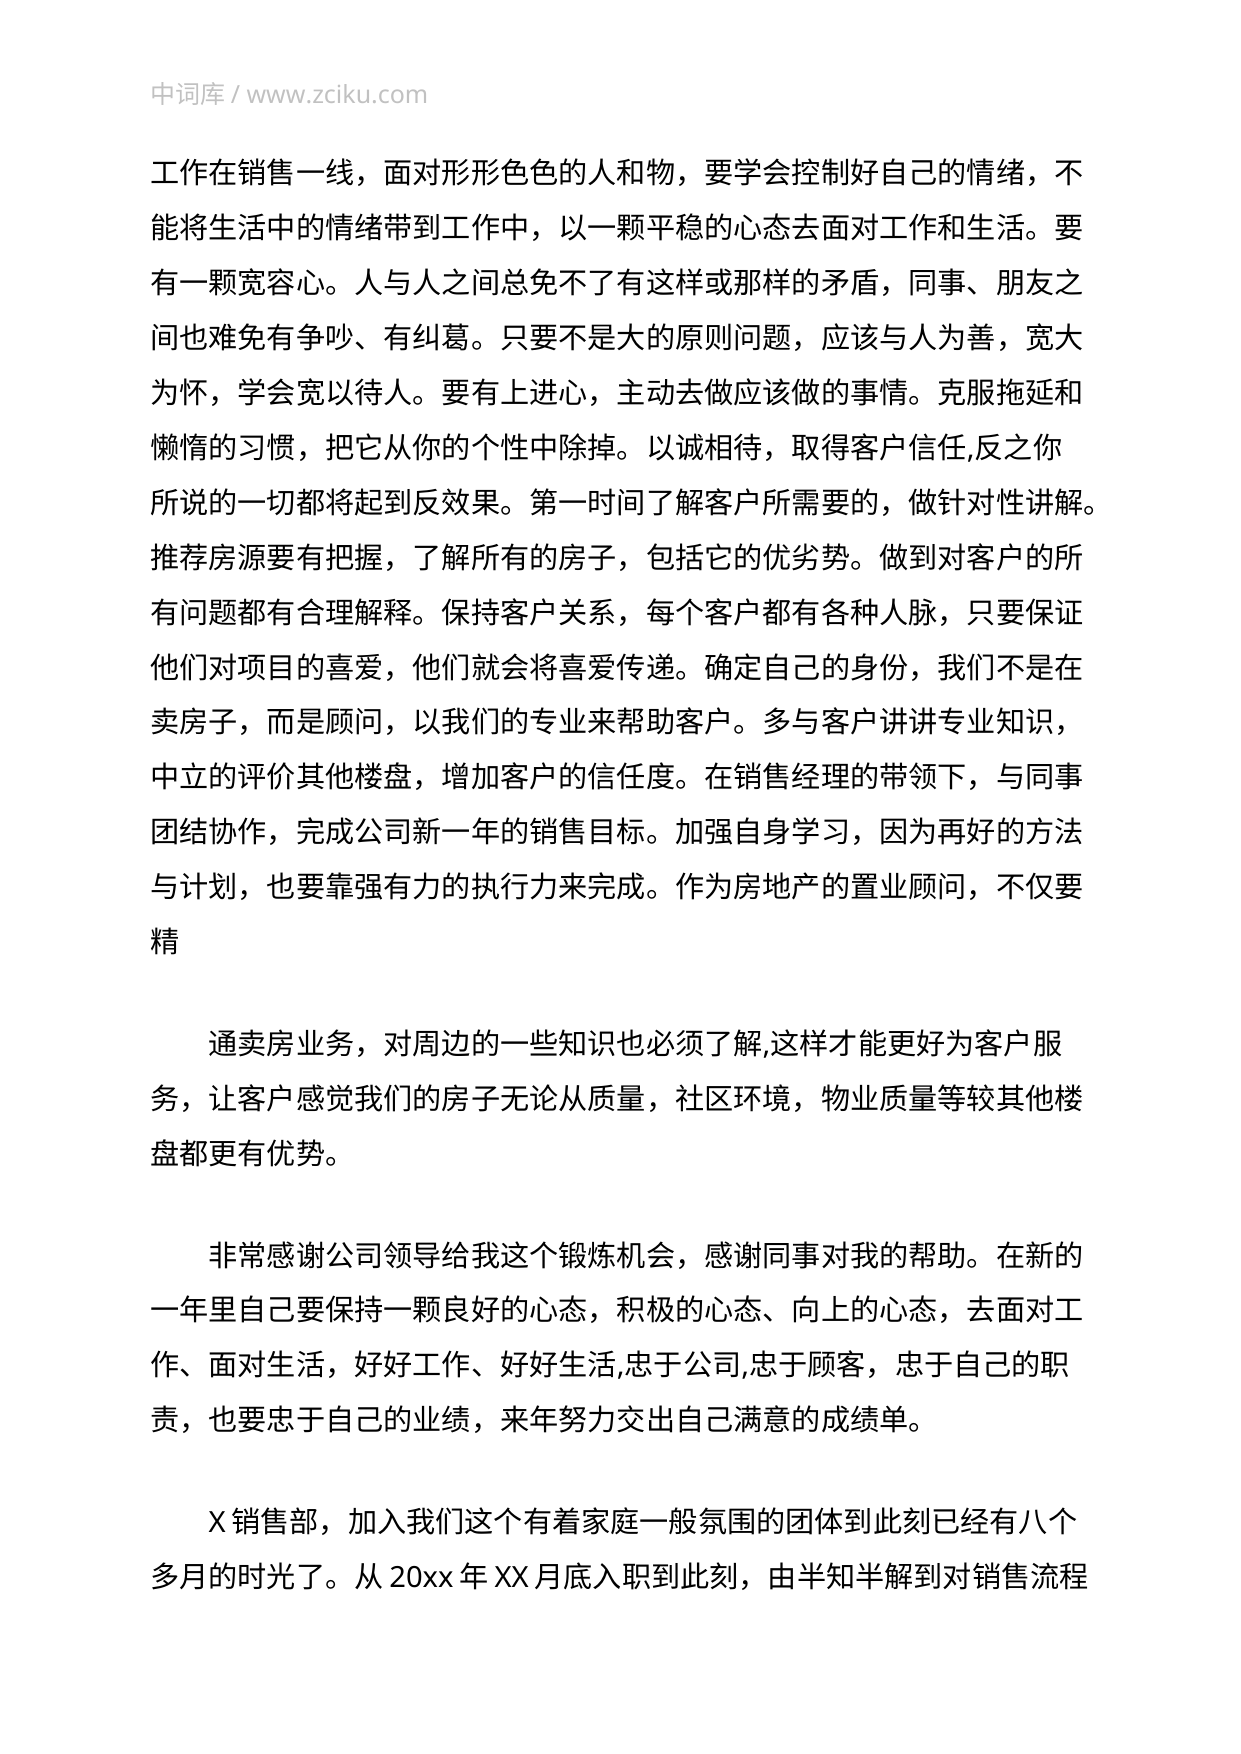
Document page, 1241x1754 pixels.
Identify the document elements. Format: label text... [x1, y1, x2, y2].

text 通卖房业务，对周边的一些知识也必须了解,这样才能更好为客户服务，让客户感觉我们的房子无论从质量，社区环境，物业质量等较其他楼盘都更有优势。 [150, 1020, 1090, 1173]
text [150, 150, 1090, 961]
text 非常感谢公司领导给我这个锻炼机会，感谢同事对我的帮助。在新的一年里自己要保持一颗良好的心态，积极的心态、向上的心态，去面对工作、面对生活，好好工作、好好生活,忠于公司,忠于顾客，忠于自己的职责，也要忠于自己的业绩，来年努力交出自己满意的成绩单。 [150, 1232, 1090, 1439]
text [150, 1499, 1090, 1596]
